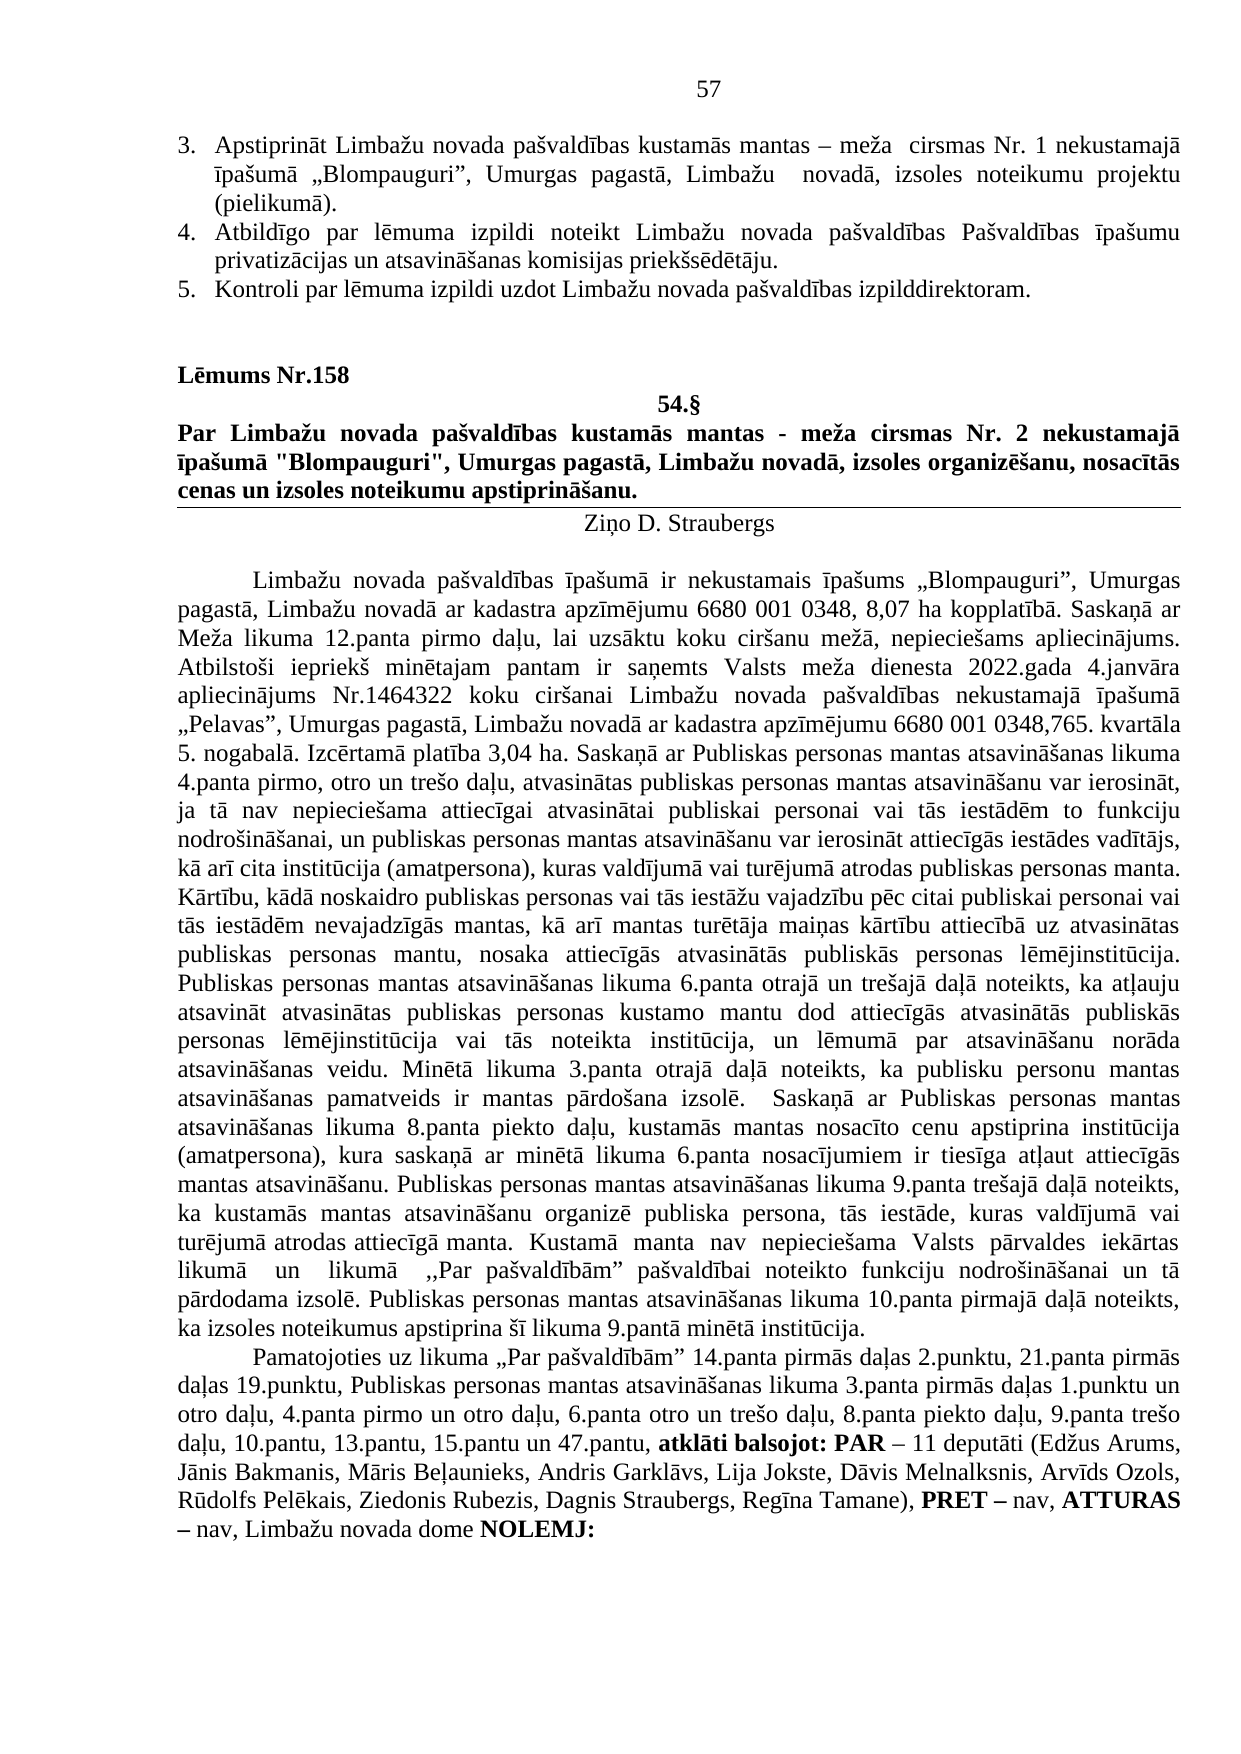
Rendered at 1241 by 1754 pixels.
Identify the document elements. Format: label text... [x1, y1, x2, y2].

text Pamatojoties uz likuma „Par pašvaldībām” 14.panta pirmās daļas 2.punktu, 21.panta pirmās daļas 19.punktu, Publiskas personas mantas atsavināšanas likuma 3.panta pirmās daļas 1.punktu un otro daļu, 4.panta pirmo un otro daļu, 6.panta otro un trešo daļu, 8.panta piekto daļu, 9.panta trešo daļu, 10.pantu, 13.pantu, 15.pantu un 47.pantu, atklāti balsojot: PAR – 11 deputāti (Edžus Arums, Jānis Bakmanis, Māris Beļaunieks, Andris Garklāvs, Lija Jokste, Dāvis Melnalksnis, Arvīds Ozols, Rūdolfs Pelēkais, Ziedonis Rubezis, Dagnis Straubergs, Regīna Tamane), PRET – nav, ATTURAS – nav, Limbažu novada dome NOLEMJ: [177, 1342, 1181, 1543]
list Atbildīgo par lēmuma izpildi noteikt Limbažu novada pašvaldības Pašvaldības īpašumu privatizācijas un atsavināšanas komisijas priekšsēdētāju. [177, 217, 1181, 274]
text Ziņo D. Straubergs [177, 508, 1181, 537]
list Apstiprināt Limbažu novada pašvaldības kustamās mantas – meža cirsmas Nr. 1 nekustamajā īpašumā „Blompauguri”, Umurgas pagastā, Limbažu novadā, izsoles noteikumu projektu (pielikumā). [177, 131, 1181, 217]
list Kontroli par lēmuma izpildi uzdot Limbažu novada pašvaldības izpilddirektoram. [177, 274, 1181, 303]
text Lēmums Nr.158 [177, 361, 1181, 389]
text 54.§ [177, 389, 1181, 418]
text Par Limbažu novada pašvaldības kustamās mantas - meža cirsmas Nr. 2 nekustamajā īpašumā "Blompauguri", Umurgas pagastā, Limbažu novadā, izsoles organizēšanu, nosacītās cenas un izsoles noteikumu apstiprināšanu. [177, 418, 1181, 507]
text Limbažu novada pašvaldības īpašumā ir nekustamais īpašums „Blompauguri”, Umurgas pagastā, Limbažu novadā ar kadastra apzīmējumu 6680 001 0348, 8,07 ha kopplatībā. Saskaņā ar Meža likuma 12.panta pirmo daļu, lai uzsāktu koku ciršanu mežā, nepieciešams apliecinājums. Atbilstoši iepriekš minētajam pantam ir saņemts Valsts meža dienesta 2022.gada 4.janvāra apliecinājums Nr.1464322 koku ciršanai Limbažu novada pašvaldības nekustamajā īpašumā „Pelavas”, Umurgas pagastā, Limbažu novadā ar kadastra apzīmējumu 6680 001 0348,765. kvartāla 5. nogabalā. Izcērtamā platība 3,04 ha. Saskaņā ar Publiskas personas mantas atsavināšanas likuma 4.panta pirmo, otro un trešo daļu, atvasinātas publiskas personas mantas atsavināšanu var ierosināt, ja tā nav nepieciešama attiecīgai atvasinātai publiskai personai vai tās iestādēm to funkciju nodrošināšanai, un publiskas personas mantas atsavināšanu var ierosināt attiecīgās iestādes vadītājs, kā arī cita institūcija (amatpersona), kuras valdījumā vai turējumā atrodas publiskas personas manta. Kārtību, kādā noskaidro publiskas personas vai tās iestāžu vajadzību pēc citai publiskai personai vai tās iestādēm nevajadzīgās mantas, kā arī mantas turētāja maiņas kārtību attiecībā uz atvasinātas publiskas personas mantu, nosaka attiecīgās atvasinātās publiskās personas lēmējinstitūcija. Publiskas personas mantas atsavināšanas likuma 6.panta otrajā un trešajā daļā noteikts, ka atļauju atsavināt atvasinātas publiskas personas kustamo mantu dod attiecīgās atvasinātās publiskās personas lēmējinstitūcija vai tās noteikta institūcija, un lēmumā par atsavināšanu norāda atsavināšanas veidu. Minētā likuma 3.panta otrajā daļā noteikts, ka publisku personu mantas atsavināšanas pamatveids ir mantas pārdošana izsolē. Saskaņā ar Publiskas personas mantas atsavināšanas likuma 8.panta piekto daļu, kustamās mantas nosacīto cenu apstiprina institūcija (amatpersona), kura saskaņā ar minētā likuma 6.panta nosacījumiem ir tiesīga atļaut attiecīgās mantas atsavināšanu. Publiskas personas mantas atsavināšanas likuma 9.panta trešajā daļā noteikts, ka kustamās mantas atsavināšanu organizē publiska persona, tās iestāde, kuras valdījumā vai turējumā atrodas attiecīgā manta. Kustamā manta nav nepieciešama Valsts pārvaldes iekārtas likumā un likumā ,,Par pašvaldībām” pašvaldībai noteikto funkciju nodrošināšanai un tā pārdodama izsolē. Publiskas personas mantas atsavināšanas likuma 10.panta pirmajā daļā noteikts, ka izsoles noteikumus apstiprina šī likuma 9.pantā minētā institūcija. [177, 566, 1181, 1342]
